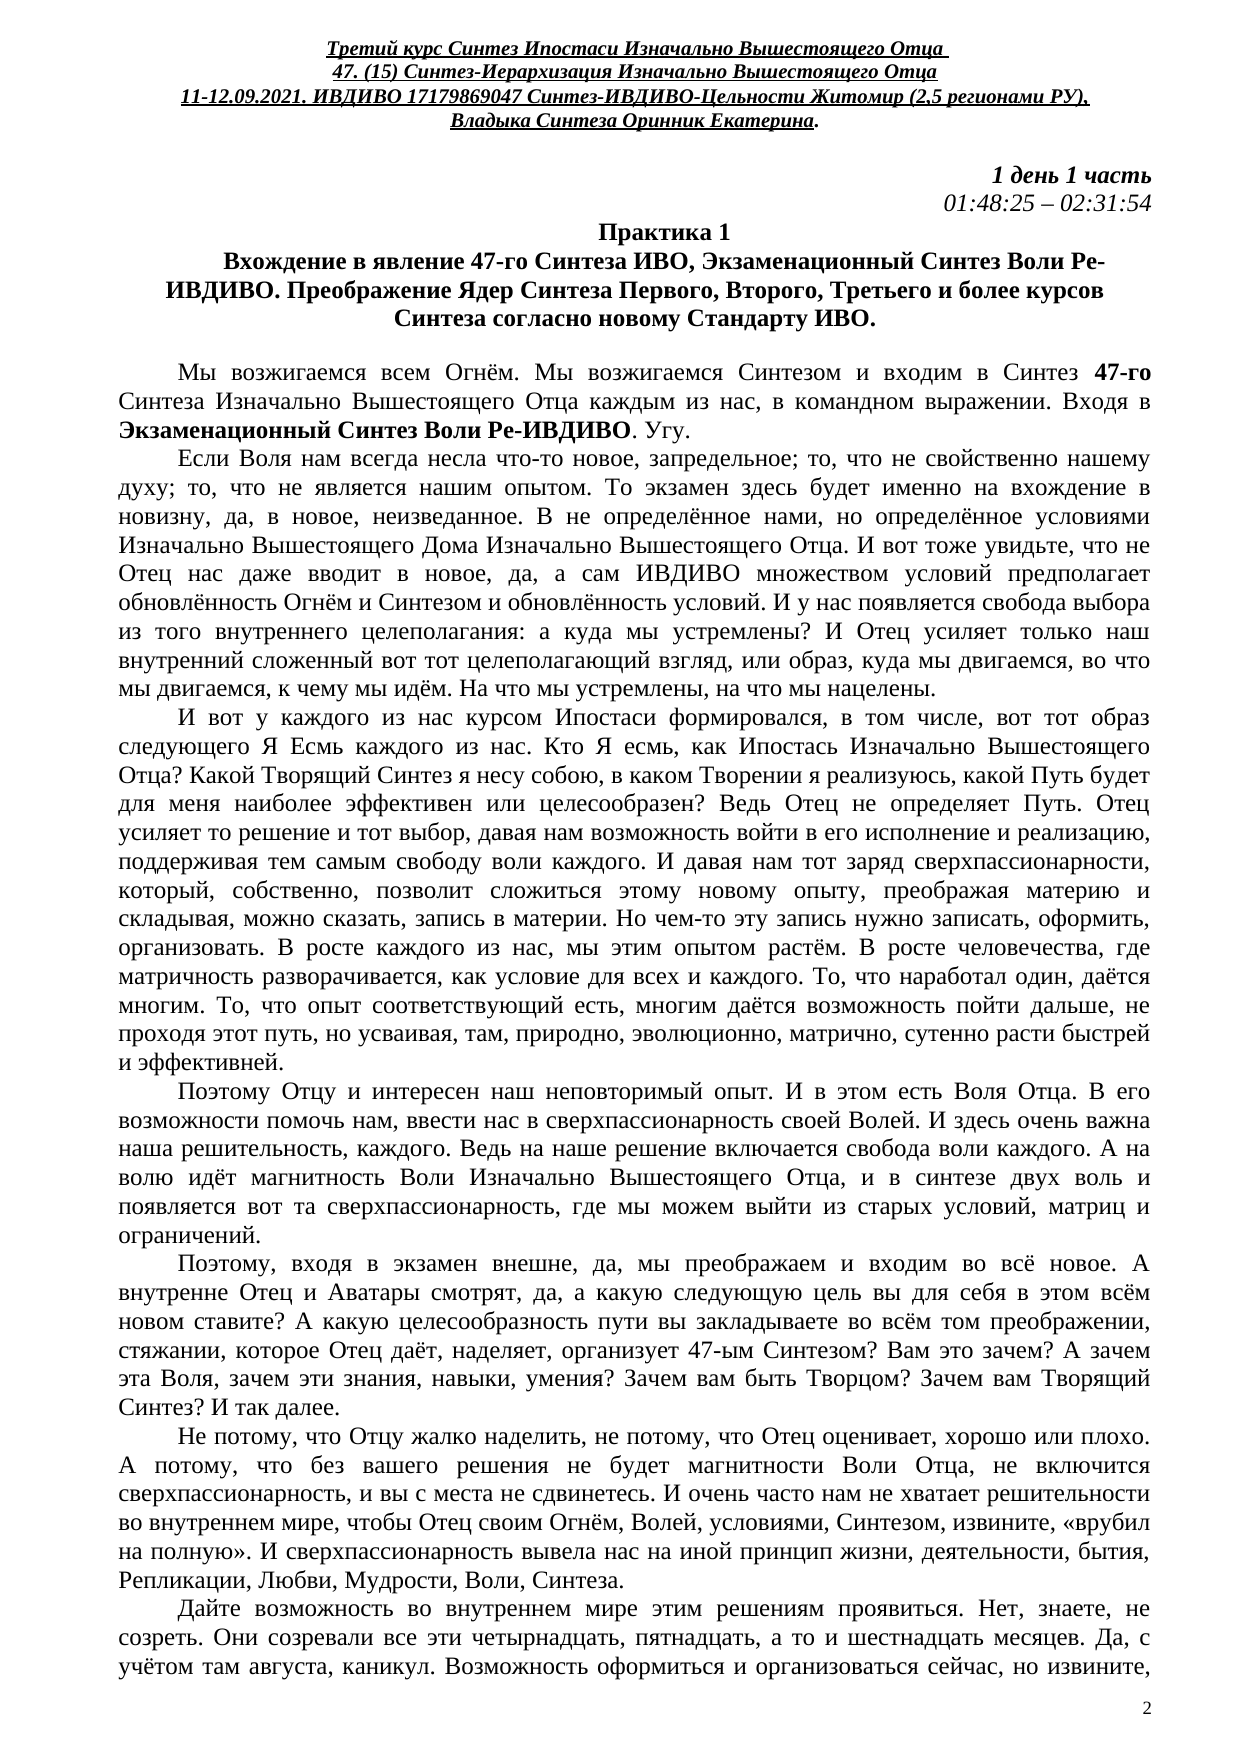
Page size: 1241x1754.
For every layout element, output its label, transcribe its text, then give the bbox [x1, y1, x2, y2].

text Поэтому, входя в экзамен внешне, да, мы преображаем и входим во всё новое. А внутренне Отец и Аватары смотрят, да, а какую следующую цель вы для себя в этом всём новом ставите? А какую целесообразность пути вы закладываете во всём том преображении, стяжании, которое Отец даёт, наделяет, организует 47-ым Синтезом? Вам это зачем? А зачем эта Воля, зачем эти знания, навыки, умения? Зачем вам быть Творцом? Зачем вам Творящий Синтез? И так далее. [118, 1248, 1152, 1421]
text Если Воля нам всегда несла что-то новое, запредельное; то, что не свойственно нашему духу; то, что не является нашим опытом. То экзамен здесь будет именно на вхождение в новизну, да, в новое, неизведанное. В не определённое нами, но определённое условиями Изначально Вышестоящего Дома Изначально Вышестоящего Отца. И вот тоже увидьте, что не Отец нас даже вводит в новое, да, а сам ИВДИВО множеством условий предполагает обновлённость Огнём и Синтезом и обновлённость условий. И у нас появляется свобода выбора из того внутреннего целеполагания: а куда мы устремлены? И Отец усиляет только наш внутренний сложенный вот тот целеполагающий взгляд, или образ, куда мы двигаемся, во что мы двигаемся, к чему мы идём. На что мы устремлены, на что мы нацелены. [118, 443, 1152, 702]
text Поэтому Отцу и интересен наш неповторимый опыт. И в этом есть Воля Отца. В его возможности помочь нам, ввести нас в сверхпассионарность своей Волей. И здесь очень важна наша решительность, каждого. Ведь на наше решение включается свобода воли каждого. А на волю идёт магнитность Воли Изначально Вышестоящего Отца, и в синтезе двух воль и появляется вот та сверхпассионарность, где мы можем выйти из старых условий, матриц и ограничений. [118, 1076, 1152, 1248]
text 01:48:25 – 02:31:54 [118, 188, 1152, 217]
text Не потому, что Отцу жалко наделить, не потому, что Отец оценивает, хорошо или плохо. А потому, что без вашего решения не будет магнитности Воли Отца, не включится сверхпассионарность, и вы с места не сдвинетесь. И очень часто нам не хватает решительности во внутреннем мире, чтобы Отец своим Огнём, Волей, условиями, Синтезом, извините, «врубил на полную». И сверхпассионарность вывела нас на иной принцип жизни, деятельности, бытия, Репликации, Любви, Мудрости, Воли, Синтеза. [118, 1421, 1152, 1593]
text И вот у каждого из нас курсом Ипостаси формировался, в том числе, вот тот образ следующего Я Есмь каждого из нас. Кто Я есмь, как Ипостась Изначально Вышестоящего Отца? Какой Творящий Синтез я несу собою, в каком Творении я реализуюсь, какой Путь будет для меня наиболее эффективен или целесообразен? Ведь Отец не определяет Путь. Отец усиляет то решение и тот выбор, давая нам возможность войти в его исполнение и реализацию, поддерживая тем самым свободу воли каждого. И давая нам тот заряд сверхпассионарности, который, собственно, позволит сложиться этому новому опыту, преображая материю и складывая, можно сказать, запись в материи. Но чем-то эту запись нужно записать, оформить, организовать. В росте каждого из нас, мы этим опытом растём. В росте человечества, где матричность разворачивается, как условие для всех и каждого. То, что наработал один, даётся многим. То, что опыт соответствующий есть, многим даётся возможность пойти дальше, не проходя этот путь, но усваивая, там, природно, эволюционно, матрично, сутенно расти быстрей и эффективней. [118, 702, 1152, 1076]
text Мы возжигаемся всем Огнём. Мы возжигаемся Синтезом и входим в Синтез 47-го Синтеза Изначально Вышестоящего Отца каждым из нас, в командном выражении. Входя в Экзаменационный Синтез Воли Ре-ИВДИВО. Угу. [118, 357, 1152, 443]
text 1 день 1 часть [118, 160, 1152, 188]
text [118, 1593, 1152, 1680]
text Практика 1 [118, 217, 1152, 246]
text Вхождение в явление 47-го Синтеза ИВО, Экзаменационный Синтез Воли Ре-ИВДИВО. Преображение Ядер Синтеза Первого, Второго, Третьего и более курсов Синтеза согласно новому Стандарту ИВО. [118, 246, 1152, 332]
